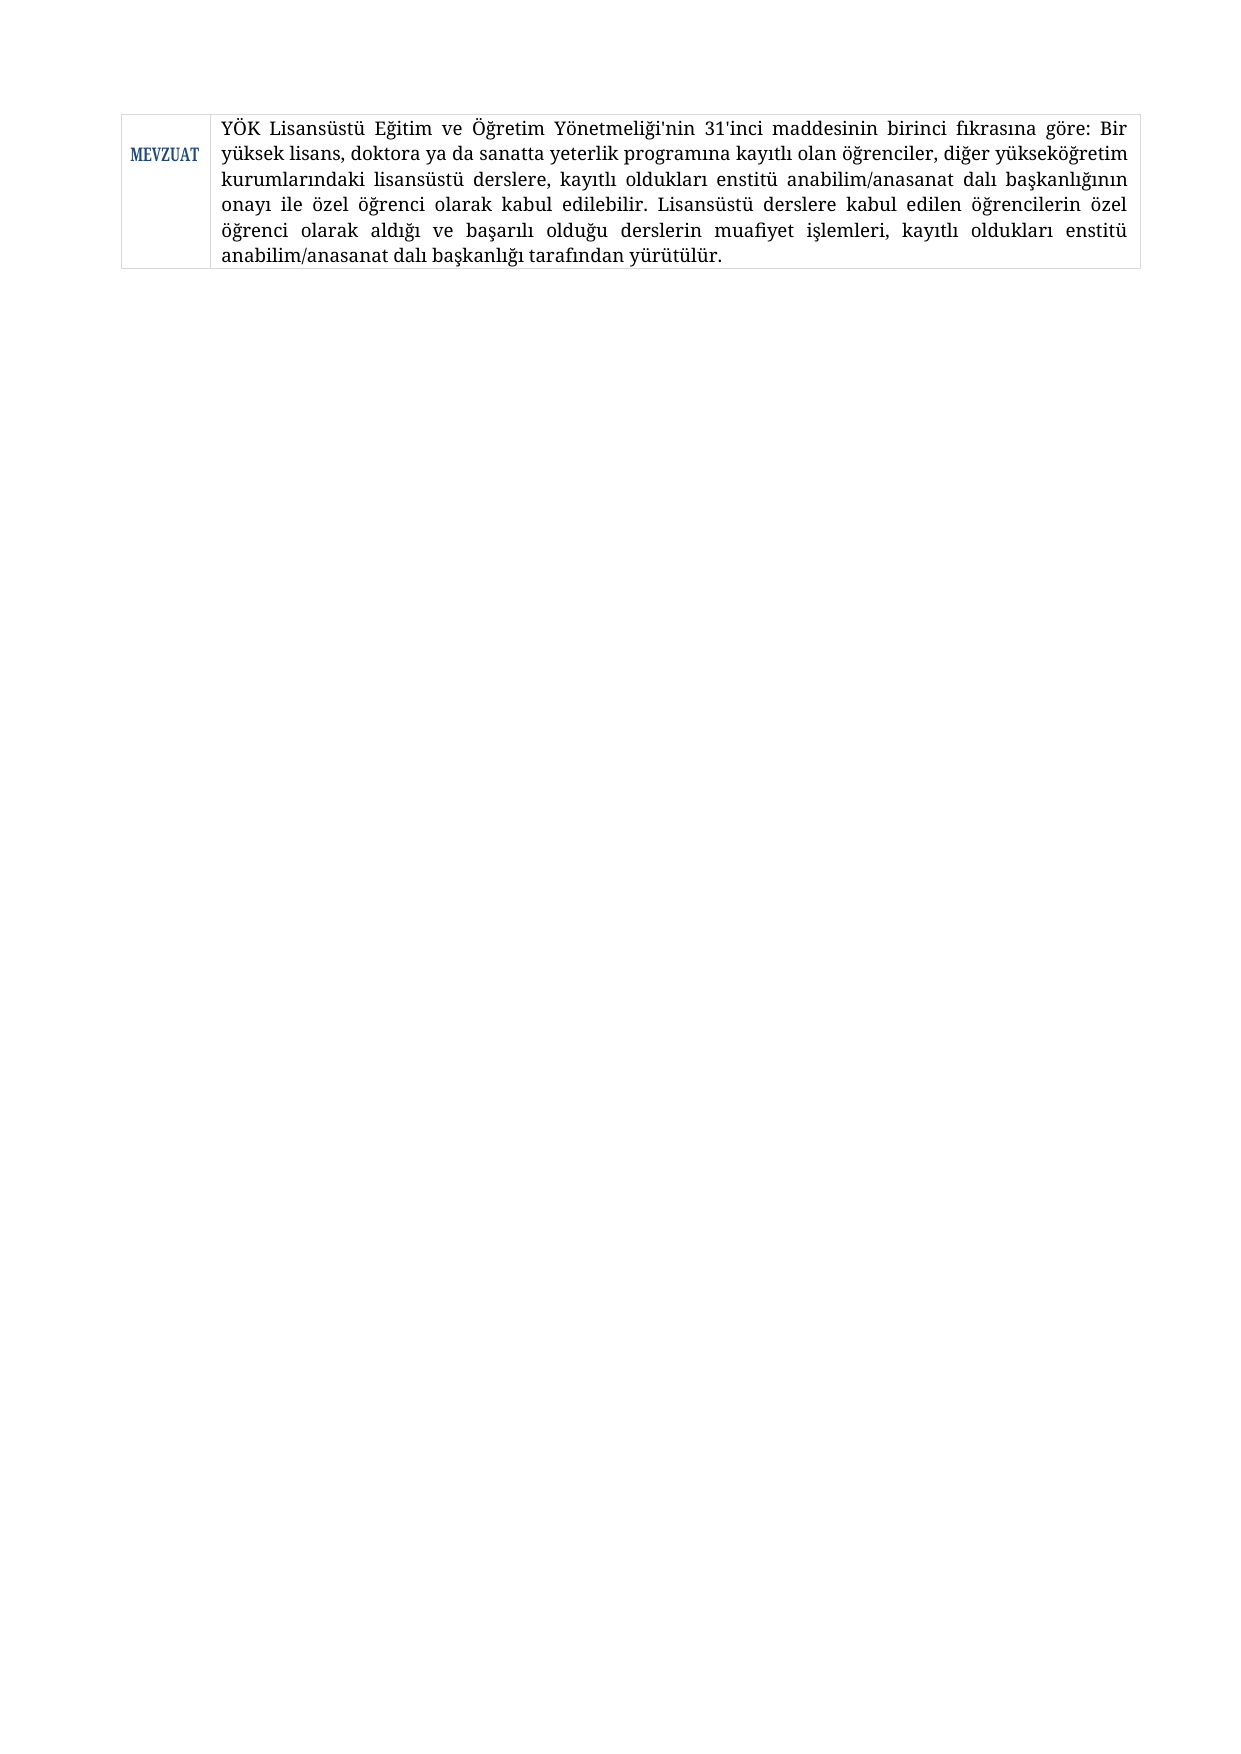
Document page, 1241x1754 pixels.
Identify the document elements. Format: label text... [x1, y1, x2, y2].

table_cell YÖK Lisansüstü Eğitim ve Öğretim Yönetmeliği'nin 31'inci maddesinin birinci fıkrasına göre: Bir yüksek lisans, doktora ya da sanatta yeterlik programına kayıtlı olan öğrenciler, diğer yükseköğretim kurumlarındaki lisansüstü derslere, kayıtlı oldukları enstitü anabilim/anasanat dalı başkanlığının onayı ile özel öğrenci olarak kabul edilebilir. Lisansüstü derslere kabul edilen öğrencilerin özel öğrenci olarak aldığı ve başarılı olduğu derslerin muafiyet işlemleri, kayıtlı oldukları enstitü anabilim/anasanat dalı başkanlığı tarafından yürütülür. [211, 115, 1140, 268]
table_cell MEVZUAT [122, 115, 210, 268]
